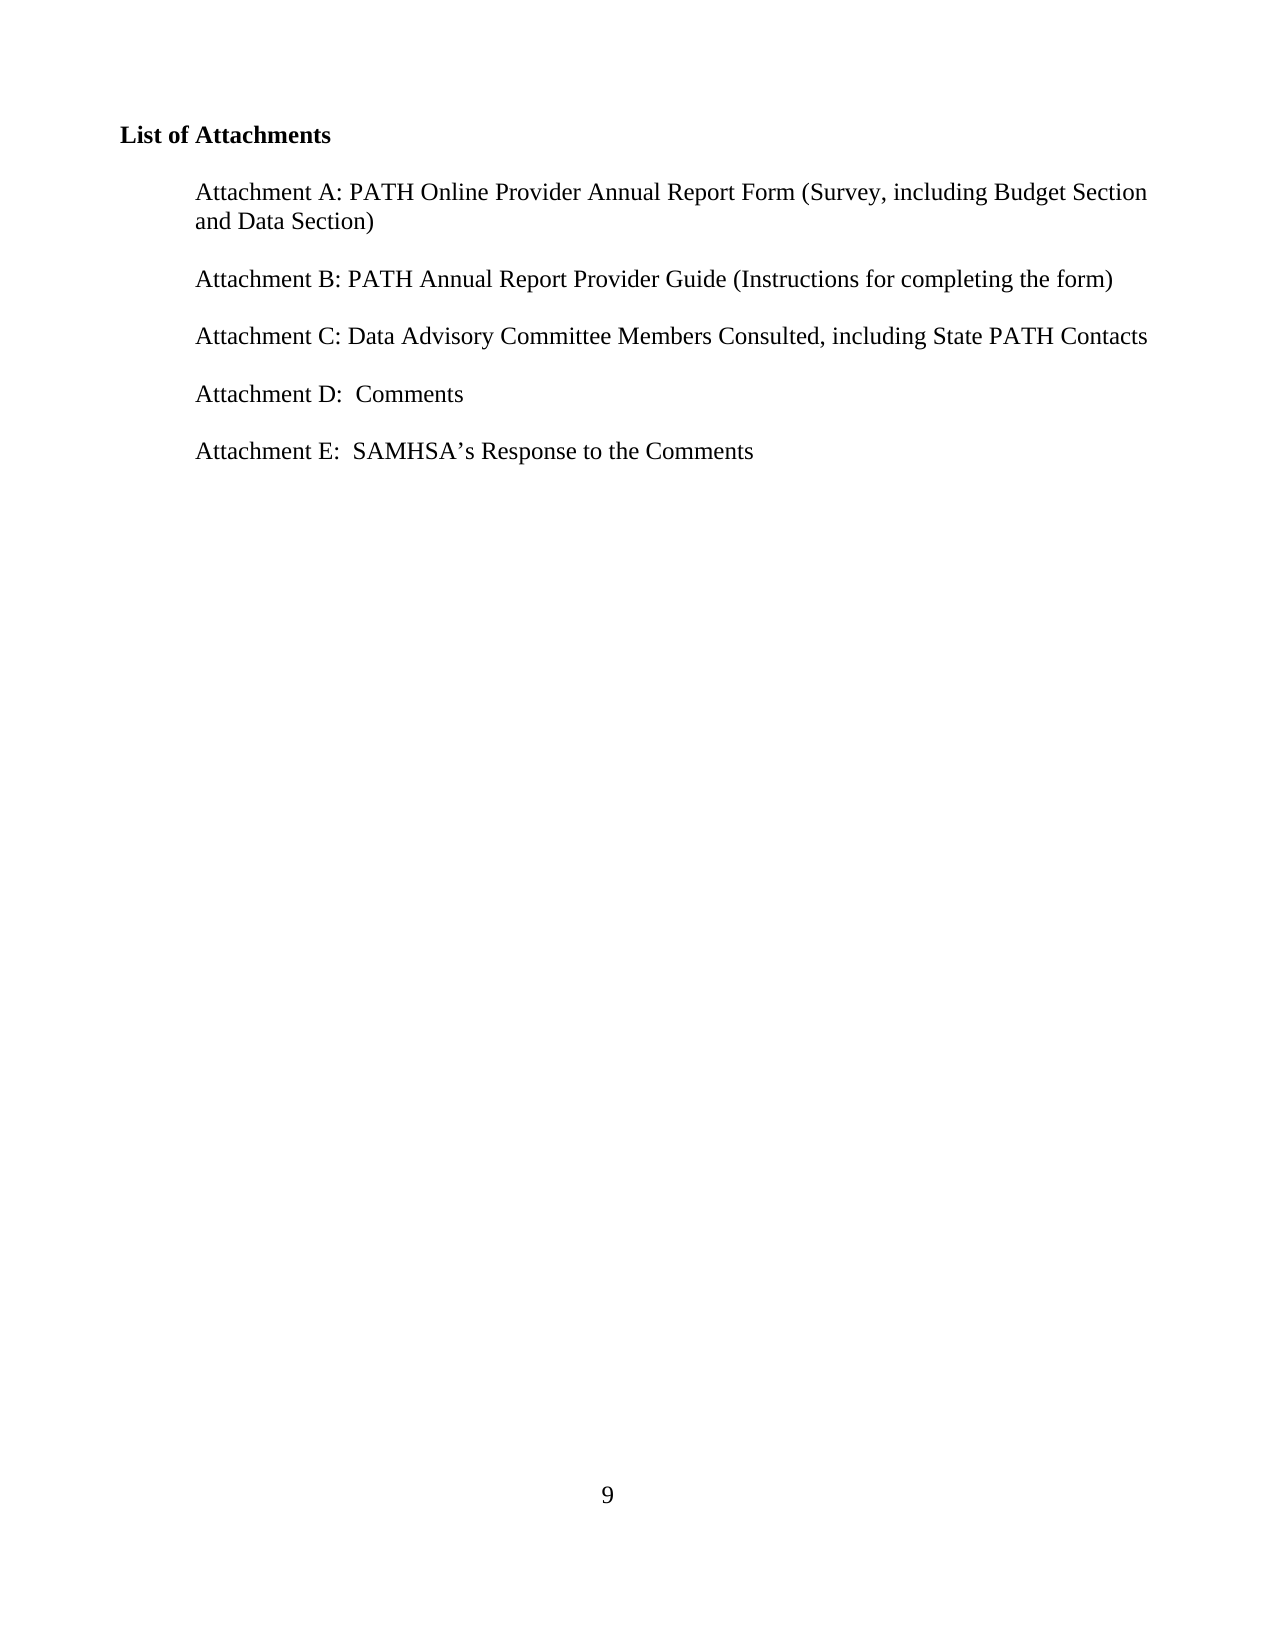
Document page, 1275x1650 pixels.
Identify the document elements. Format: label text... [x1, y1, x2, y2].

text Attachment D: Comments [120, 379, 1155, 407]
text List of Attachments [120, 120, 1155, 149]
text Attachment A: PATH Online Provider Annual Report Form (Survey, including Budget Section and Data Section) [195, 177, 1155, 235]
text Attachment B: PATH Annual Report Provider Guide (Instructions for completing the form) [120, 264, 1155, 292]
text Attachment E: SAMHSA’s Response to the Comments [120, 436, 1155, 465]
text Attachment C: Data Advisory Committee Members Consulted, including State PATH Contacts [120, 321, 1155, 350]
